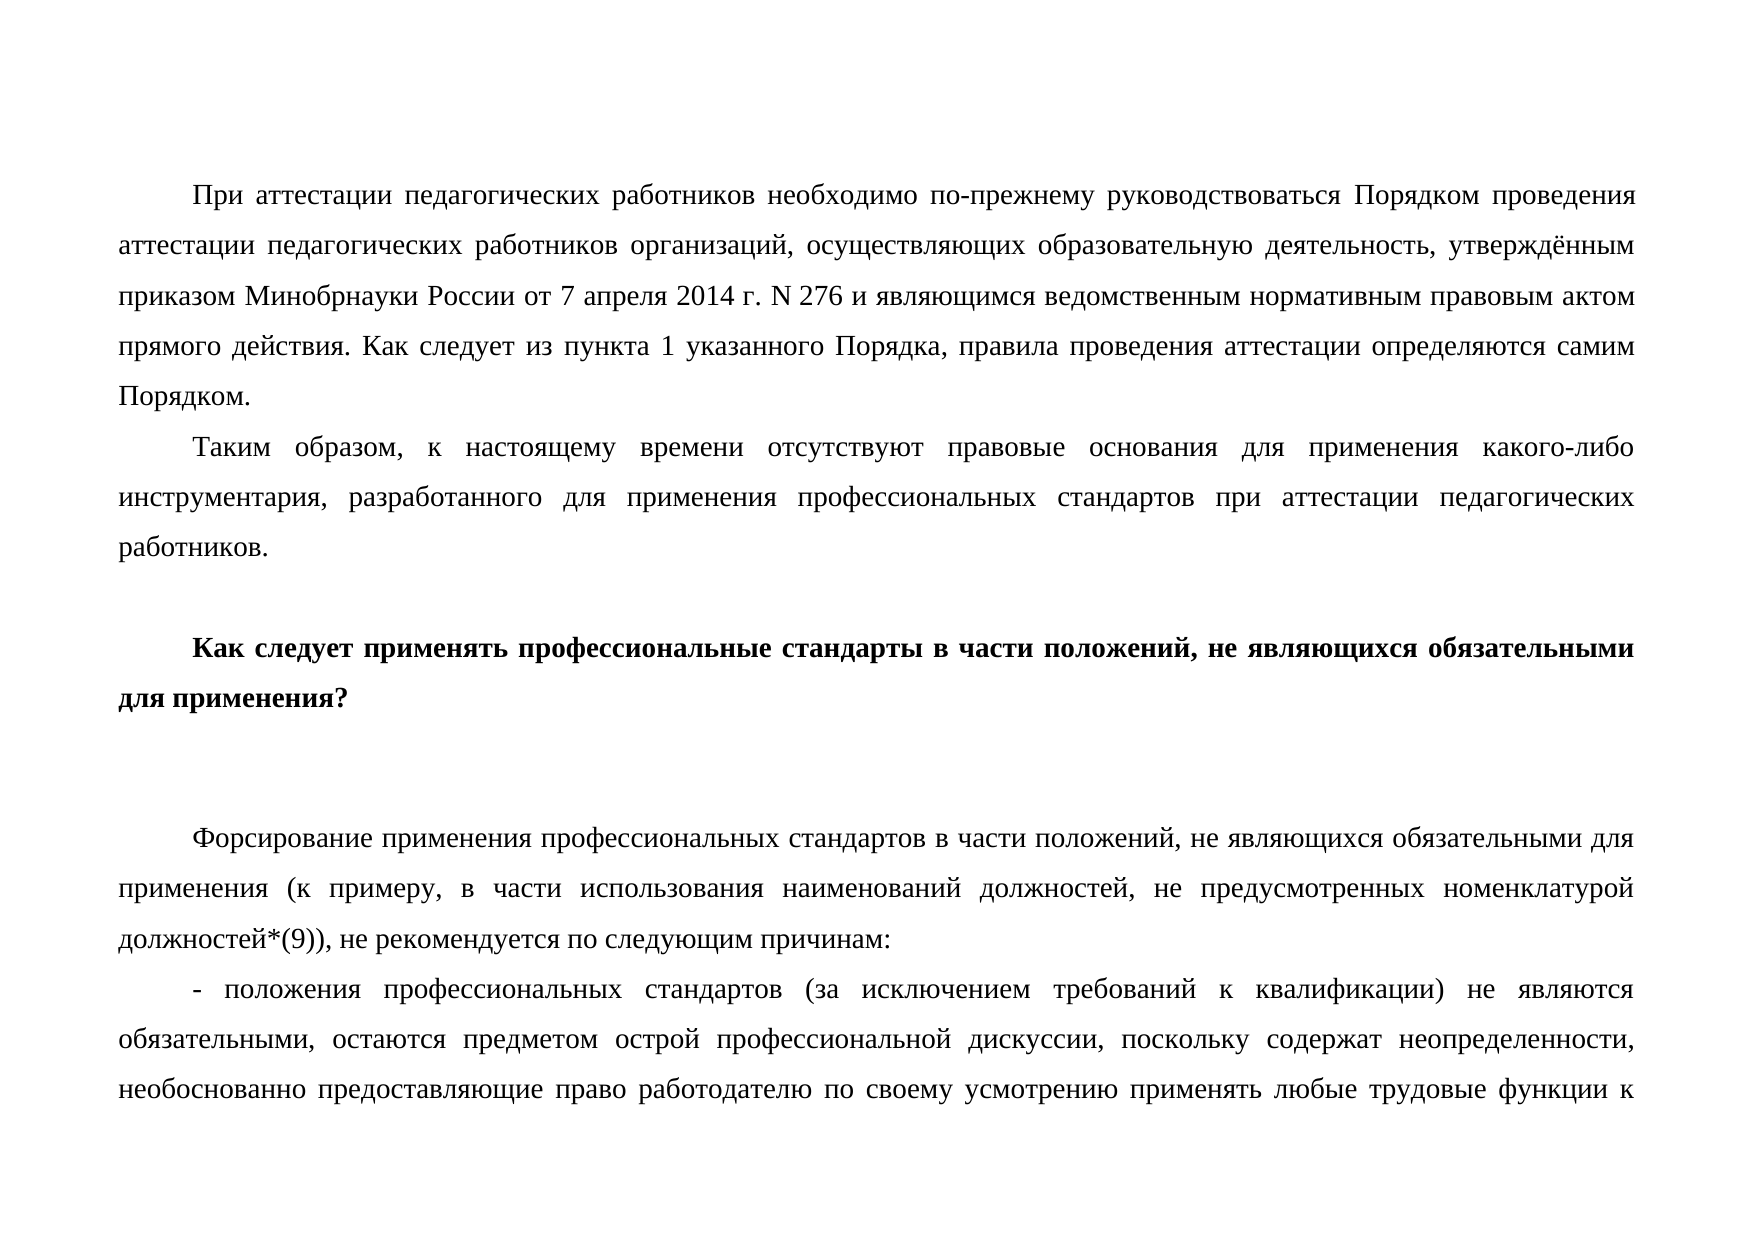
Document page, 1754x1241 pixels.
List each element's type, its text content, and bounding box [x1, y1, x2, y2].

text При аттестации педагогических работников необходимо по-прежнему руководствоваться Порядком проведения аттестации педагогических работников организаций, осуществляющих образовательную деятельность, утверждённым приказом Минобрнауки России от 7 апреля 2014 г. N 276 и являющимся ведомственным нормативным правовым актом прямого действия. Как следует из пункта 1 указанного Порядка, правила проведения аттестации определяются самим Порядком. [118, 177, 1636, 412]
text Форсирование применения профессиональных стандартов в части положений, не являющихся обязательными для применения (к примеру, в части использования наименований должностей, не предусмотренных номенклатурой должностей*(9)), не рекомендуется по следующим причинам: [118, 820, 1636, 954]
text Таким образом, к настоящему времени отсутствуют правовые основания для применения какого-либо инструментария, разработанного для применения профессиональных стандартов при аттестации педагогических работников. [118, 429, 1636, 563]
text Как следует применять профессиональные стандарты в части положений, не являющихся обязательными для применения? [118, 630, 1636, 714]
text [118, 971, 1636, 1105]
